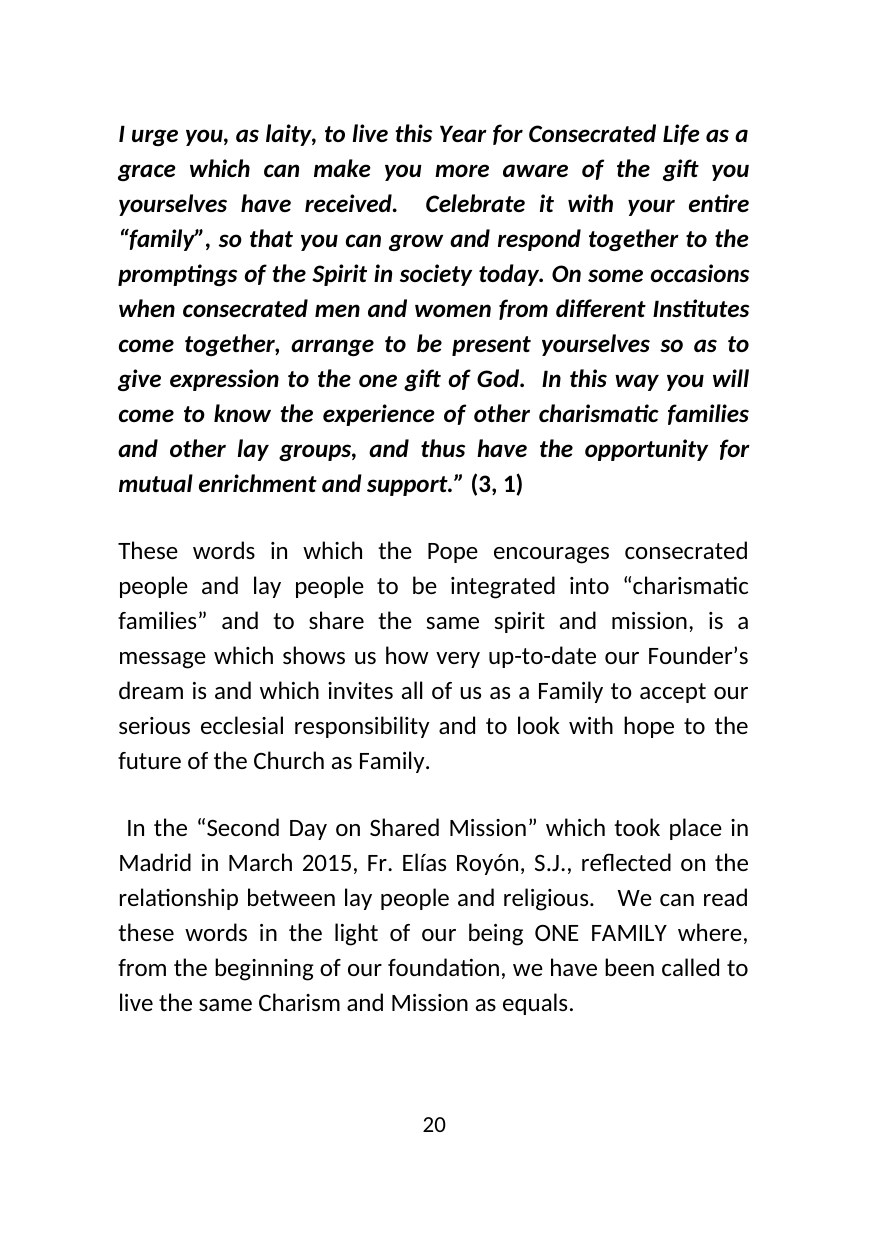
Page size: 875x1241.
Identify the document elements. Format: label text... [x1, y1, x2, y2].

text These words in which the Pope encourages consecrated people and lay people to be integrated into “charismatic families” and to share the same spirit and mission, is a message which shows us how very up-to-date our Founder’s dream is and which invites all of us as a Family to accept our serious ecclesial responsibility and to look with hope to the future of the Church as Family. [118, 535, 750, 776]
text In the “Second Day on Shared Mission” which took place in Madrid in March 2015, Fr. Elías Royón, S.J., reflected on the relationship between lay people and religious. We can read these words in the light of our being ONE FAMILY where, from the beginning of our foundation, we have been called to live the same Charism and Mission as equals. [118, 812, 750, 1018]
text I urge you, as laity, to live this Year for Consecrated Life as a grace which can make you more aware of the gift you yourselves have received. Celebrate it with your entire “family”, so that you can grow and respond together to the promptings of the Spirit in society today. On some occasions when consecrated men and women from different Institutes come together, arrange to be present yourselves so as to give expression to the one gift of God. In this way you will come to know the experience of other charismatic families and other lay groups, and thus have the opportunity for mutual enrichment and support.” (3, 1) [118, 118, 750, 499]
